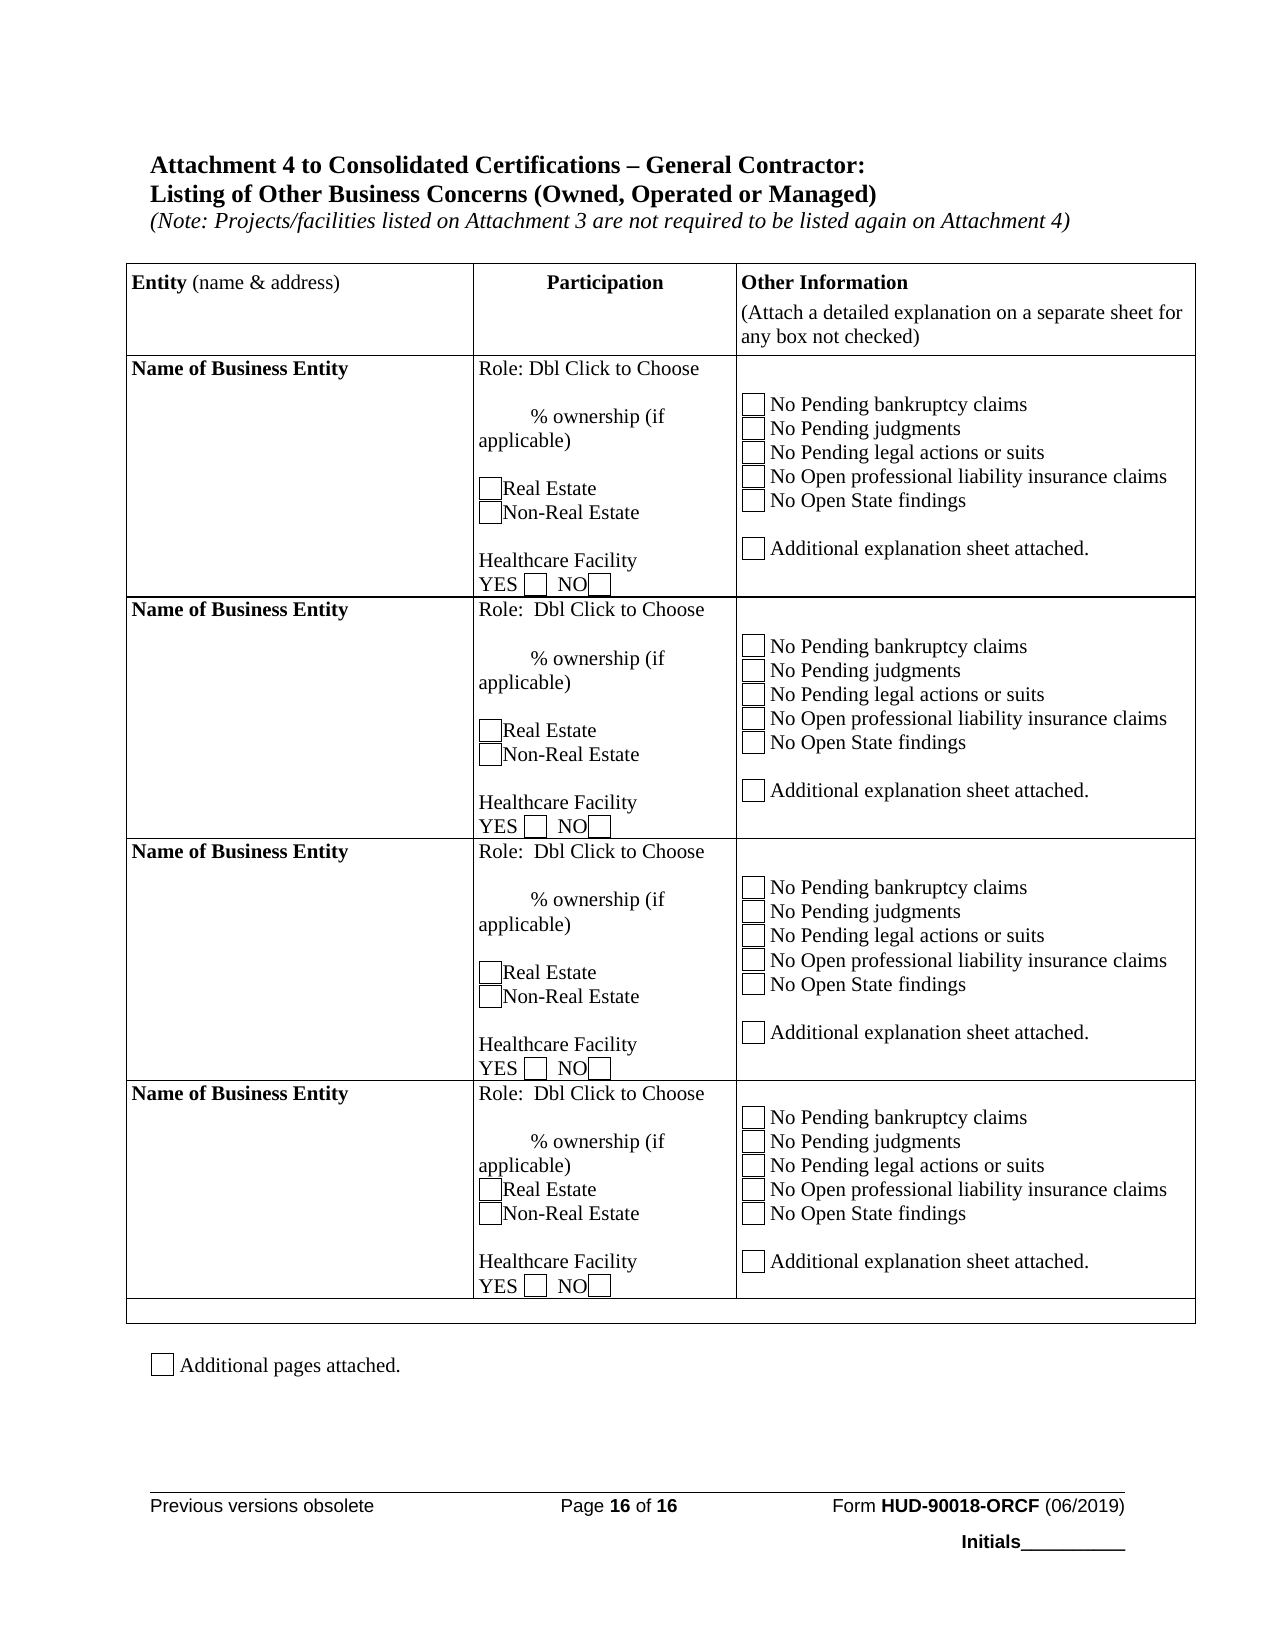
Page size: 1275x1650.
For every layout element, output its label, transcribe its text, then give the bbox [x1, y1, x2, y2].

table_cell Role: % ownership (if applicable) Real Estate Non-Real Estate Healthcare Facility YES NO [474, 1081, 736, 1298]
table_cell Role: % ownership (if applicable) Real Estate Non-Real Estate Healthcare Facility YES NO [474, 839, 736, 1080]
table_cell Name of Business Entity [127, 356, 473, 596]
table_header Participation [474, 264, 736, 354]
table_cell Role: % ownership (if applicable) Real Estate Non-Real Estate Healthcare Facility YES NO [474, 598, 736, 838]
text Attachment 4 to Consolidated Certifications – General Contractor: [150, 150, 1125, 179]
table_cell Name of Business Entity [127, 839, 473, 1080]
table_cell Name of Business Entity [127, 1081, 473, 1298]
text (Note: Projects/facilities listed on Attachment 3 are not required to be listed again on Attachment 4) [150, 207, 1125, 234]
table_header Entity (name & address) [127, 264, 473, 354]
table_cell No Pending bankruptcy claims No Pending judgments No Pending legal actions or suits No Open professional liability insurance claims No Open State findings Additional explanation sheet attached. [737, 598, 1195, 838]
table_cell No Pending bankruptcy claims No Pending judgments No Pending legal actions or suits No Open professional liability insurance claims No Open State findings Additional explanation sheet attached. [737, 839, 1195, 1080]
table_cell [127, 1299, 1195, 1323]
table_cell Role: % ownership (if applicable) Real Estate Non-Real Estate Healthcare Facility YES NO [474, 356, 736, 596]
table_cell Name of Business Entity [127, 598, 473, 838]
text Additional pages attached. [150, 1352, 1125, 1377]
table_header Other Information (Attach a detailed explanation on a separate sheet for any box not checked) [737, 264, 1195, 354]
text Listing of Other Business Concerns (Owned, Operated or Managed) [150, 179, 1125, 207]
table_cell No Pending bankruptcy claims No Pending judgments No Pending legal actions or suits No Open professional liability insurance claims No Open State findings Additional explanation sheet attached. [737, 356, 1195, 596]
table_cell No Pending bankruptcy claims No Pending judgments No Pending legal actions or suits No Open professional liability insurance claims No Open State findings Additional explanation sheet attached. [737, 1081, 1195, 1298]
